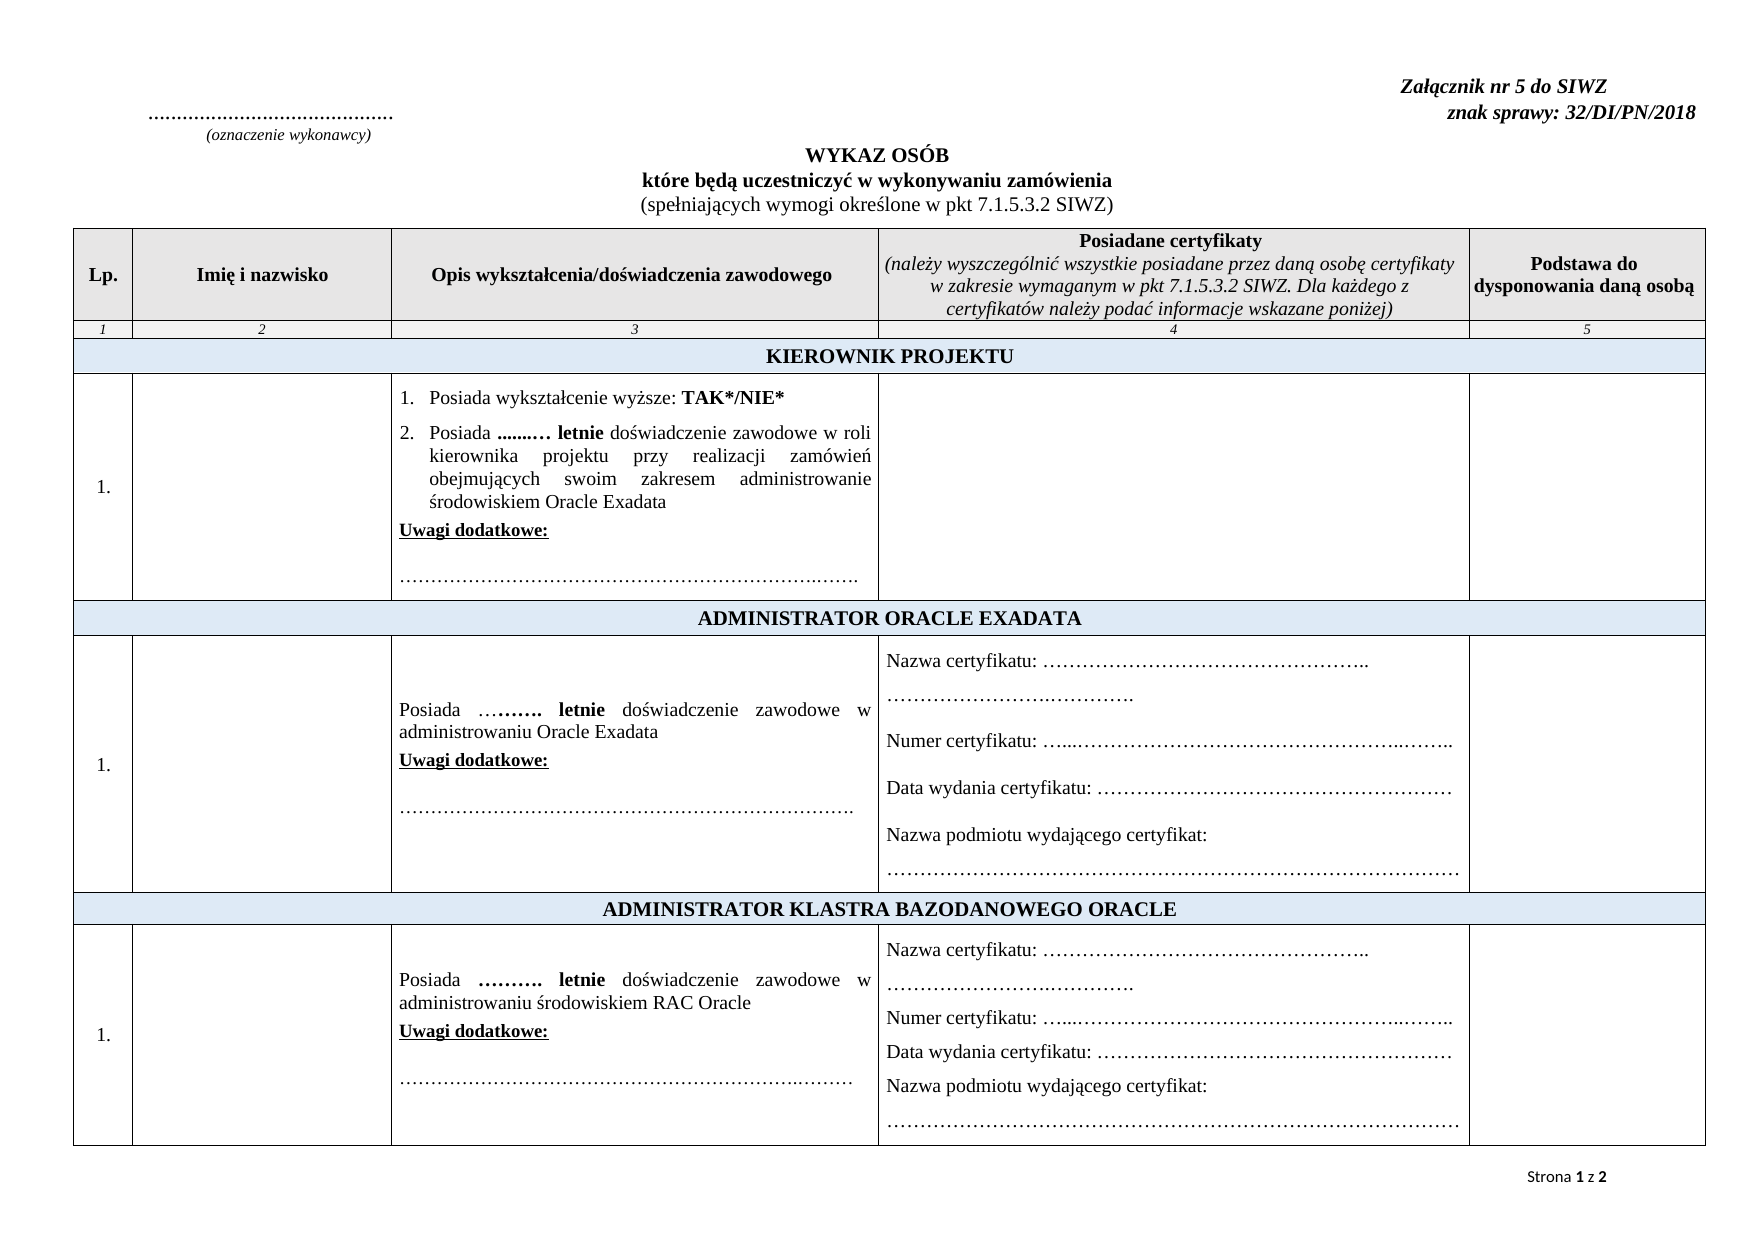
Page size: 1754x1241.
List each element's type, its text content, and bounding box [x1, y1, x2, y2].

table_header Podstawa do dysponowania daną osobą [1470, 229, 1705, 320]
table_cell [1470, 374, 1705, 600]
table_header Posiadane certyfikaty (należy wyszczególnić wszystkie posiadane przez daną osobę certyfikaty w zakresie wymaganym w pkt 7.1.5.3.2 SIWZ. Dla każdego z certyfikatów należy podać informacje wskazane poniżej) [879, 229, 1469, 320]
text które będą uczestniczyć w wykonywaniu zamówienia [148, 167, 1606, 192]
text (spełniających wymogi określone w pkt 7.1.5.3.2 SIWZ) [148, 192, 1606, 216]
table_cell [1470, 636, 1705, 892]
table_header Lp. [74, 229, 132, 320]
text ........................................... znak sprawy: 32/DI/PN/2018 [148, 98, 1606, 124]
table_header Opis wykształcenia/doświadczenia zawodowego [392, 229, 878, 320]
table_cell [133, 636, 391, 892]
table_cell 1. [74, 925, 132, 1145]
table_cell KIEROWNIK PROJEKTU [74, 339, 1705, 372]
table_cell [133, 925, 391, 1145]
table_cell Posiada ………. letnie doświadczenie zawodowe w administrowaniu Oracle Exadata Uwagi dodatkowe: ………………………………………………………………. [392, 636, 878, 892]
table_header Imię i nazwisko [133, 229, 391, 320]
table_cell Posiada wykształcenie wyższe: TAK*/NIE* Posiada .......… letnie doświadczenie zawodowe w roli kierownika projektu przy realizacji zamówień obejmujących swoim zakresem administrowanie środowiskiem Oracle Exadata Uwagi dodatkowe: ………………………………………………………….……. [392, 374, 878, 600]
table_cell ADMINISTRATOR ORACLE EXADATA [74, 601, 1705, 635]
table_cell 3 [392, 321, 878, 338]
table_cell 2 [133, 321, 391, 338]
table_cell 1 [74, 321, 132, 338]
table_cell [1470, 925, 1705, 1145]
table_cell 1. [74, 636, 132, 892]
text Załącznik nr 5 do SIWZ [148, 74, 1609, 98]
table_cell [879, 374, 1469, 600]
text (oznaczenie wykonawcy) [148, 124, 1606, 143]
text WYKAZ OSÓB [148, 143, 1606, 167]
table_cell 1. [74, 374, 132, 600]
table_cell 5 [1470, 321, 1705, 338]
table_cell 4 [879, 321, 1469, 338]
table_cell Posiada ………. letnie doświadczenie zawodowe w administrowaniu środowiskiem RAC Oracle Uwagi dodatkowe: ……………………………………………………….……… [392, 925, 878, 1145]
table_cell ADMINISTRATOR KLASTRA BAZODANOWEGO ORACLE [74, 893, 1705, 924]
table_cell [133, 374, 391, 600]
